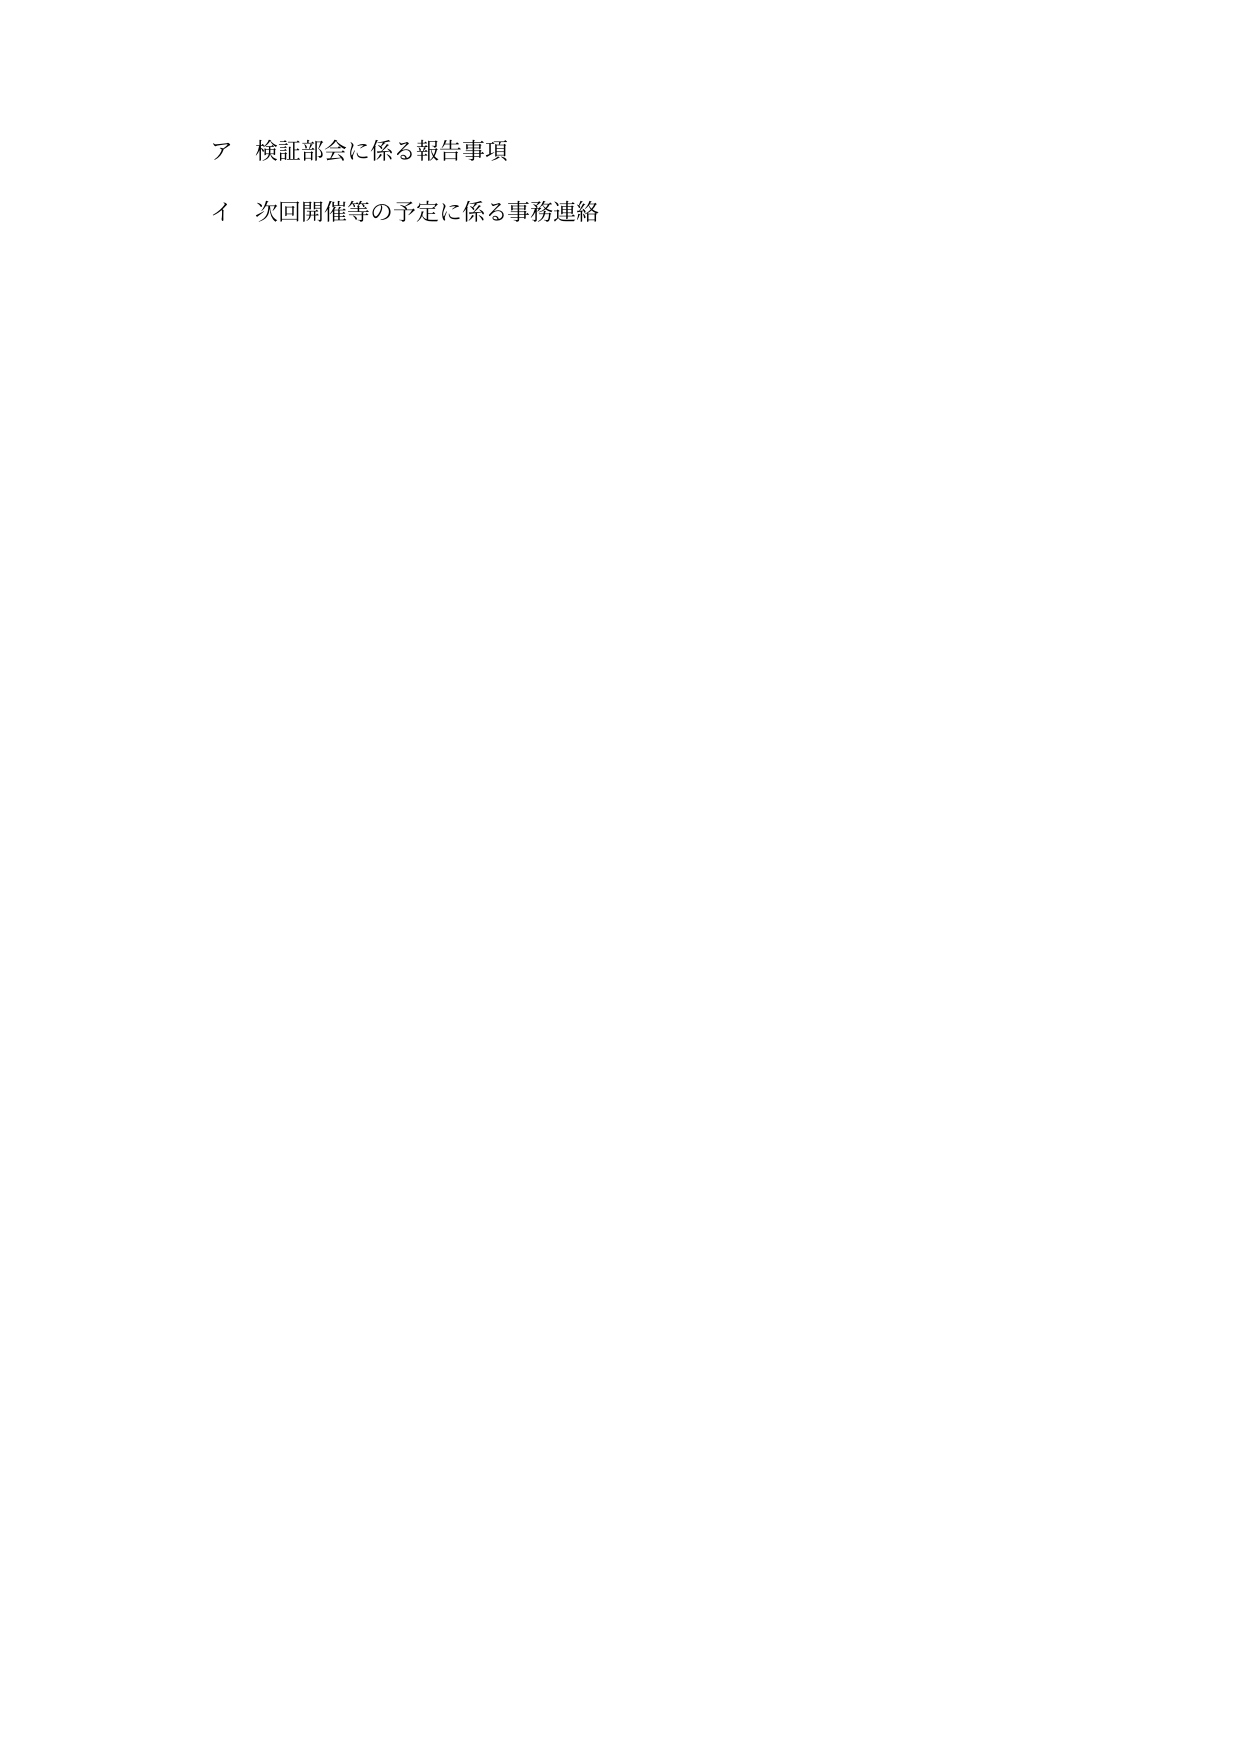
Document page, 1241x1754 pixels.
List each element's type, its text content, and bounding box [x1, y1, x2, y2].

text ア 検証部会に係る報告事項 [118, 119, 1122, 180]
text イ 次回開催等の予定に係る事務連絡 [118, 180, 1122, 240]
